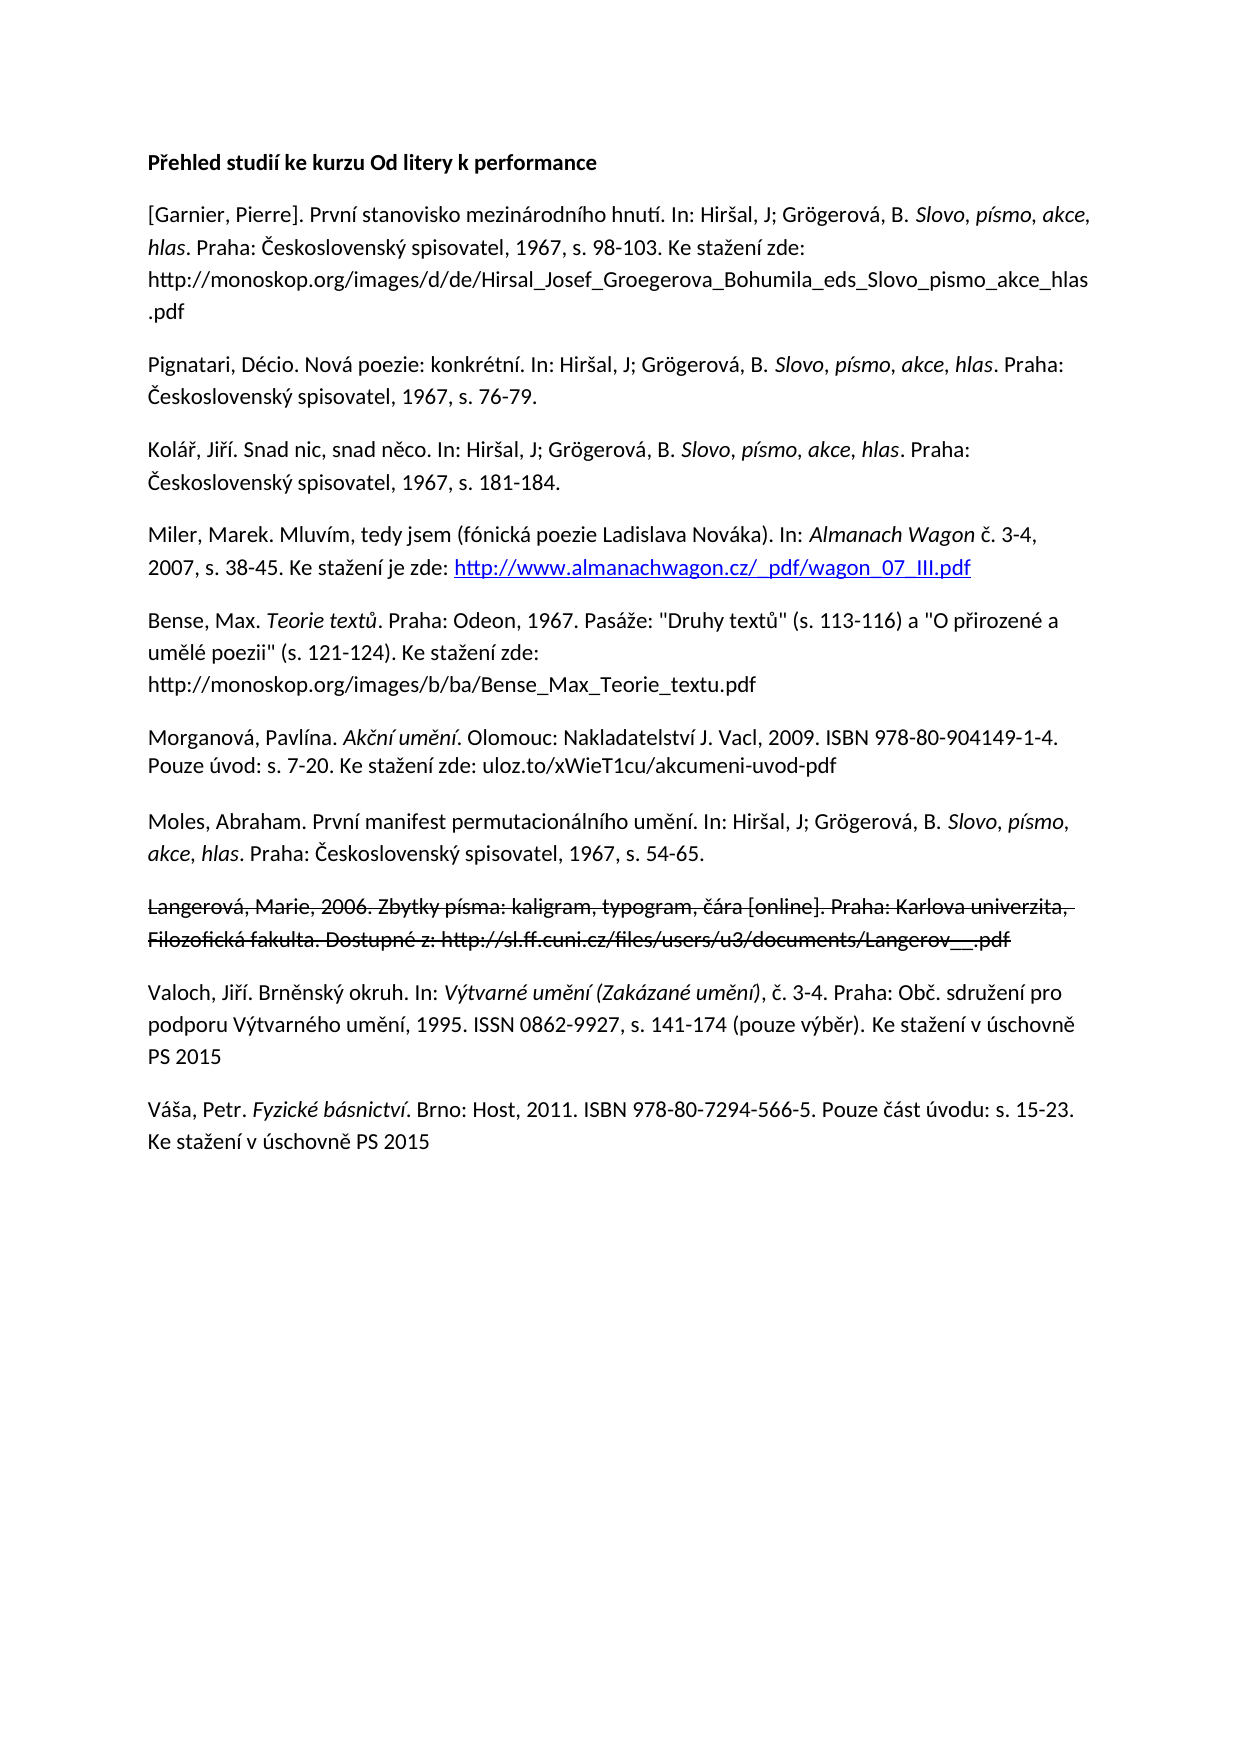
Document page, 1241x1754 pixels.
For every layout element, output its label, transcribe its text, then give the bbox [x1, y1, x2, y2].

text Miler, Marek. Mluvím, tedy jsem (fónická poezie Ladislava Nováka). In: Almanach Wagon č. 3-4, 2007, s. 38-45. Ke stažení je zde: http://www.almanachwagon.cz/_pdf/wagon_07_III.pdf [148, 521, 1093, 581]
text Valoch, Jiří. Brněnský okruh. In: Výtvarné umění (Zakázané umění), č. 3-4. Praha: Obč. sdružení pro podporu Výtvarného umění, 1995. ISSN 0862-9927, s. 141-174 (pouze výběr). Ke stažení v úschovně PS 2015 [148, 978, 1093, 1070]
text Pignatari, Décio. Nová poezie: konkrétní. In: Hiršal, J; Grögerová, B. Slovo, písmo, akce, hlas. Praha: Československý spisovatel, 1967, s. 76-79. [148, 350, 1093, 410]
text Langerová, Marie, 2006. Zbytky písma: kaligram, typogram, čára [online]. Praha: Karlova univerzita, Filozofická fakulta. Dostupné z: http://sl.ff.cuni.cz/files/users/u3/documents/Langerov__.pdf [148, 892, 1093, 953]
text Kolář, Jiří. Snad nic, snad něco. In: Hiršal, J; Grögerová, B. Slovo, písmo, akce, hlas. Praha: Československý spisovatel, 1967, s. 181-184. [148, 435, 1093, 496]
text Váša, Petr. Fyzické básnictví. Brno: Host, 2011. ISBN 978-80-7294-566-5. Pouze část úvodu: s. 15-23. Ke stažení v úschovně PS 2015 [148, 1095, 1093, 1155]
text Přehled studií ke kurzu Od litery k performance [148, 148, 1093, 176]
text Morganová, Pavlína. Akční umění. Olomouc: Nakladatelství J. Vacl, 2009. ISBN 978-80-904149-1-4. Pouze úvod: s. 7-20. Ke stažení zde: uloz.to/xWieT1cu/akcumeni-uvod-pdf [148, 723, 1093, 779]
text Moles, Abraham. První manifest permutacionálního umění. In: Hiršal, J; Grögerová, B. Slovo, písmo, akce, hlas. Praha: Československý spisovatel, 1967, s. 54-65. [148, 807, 1093, 867]
text Bense, Max. Teorie textů. Praha: Odeon, 1967. Pasáže: "Druhy textů" (s. 113-116) a "O přirozené a umělé poezii" (s. 121-124). Ke stažení zde: http://monoskop.org/images/b/ba/Bense_Max_Teorie_textu.pdf [148, 606, 1093, 698]
text [Garnier, Pierre]. První stanovisko mezinárodního hnutí. In: Hiršal, J; Grögerová, B. Slovo, písmo, akce, hlas. Praha: Československý spisovatel, 1967, s. 98-103. Ke stažení zde: http://monoskop.org/images/d/de/Hirsal_Josef_Groegerova_Bohumila_eds_Slovo_pismo_akce_hlas.pdf [148, 201, 1093, 325]
